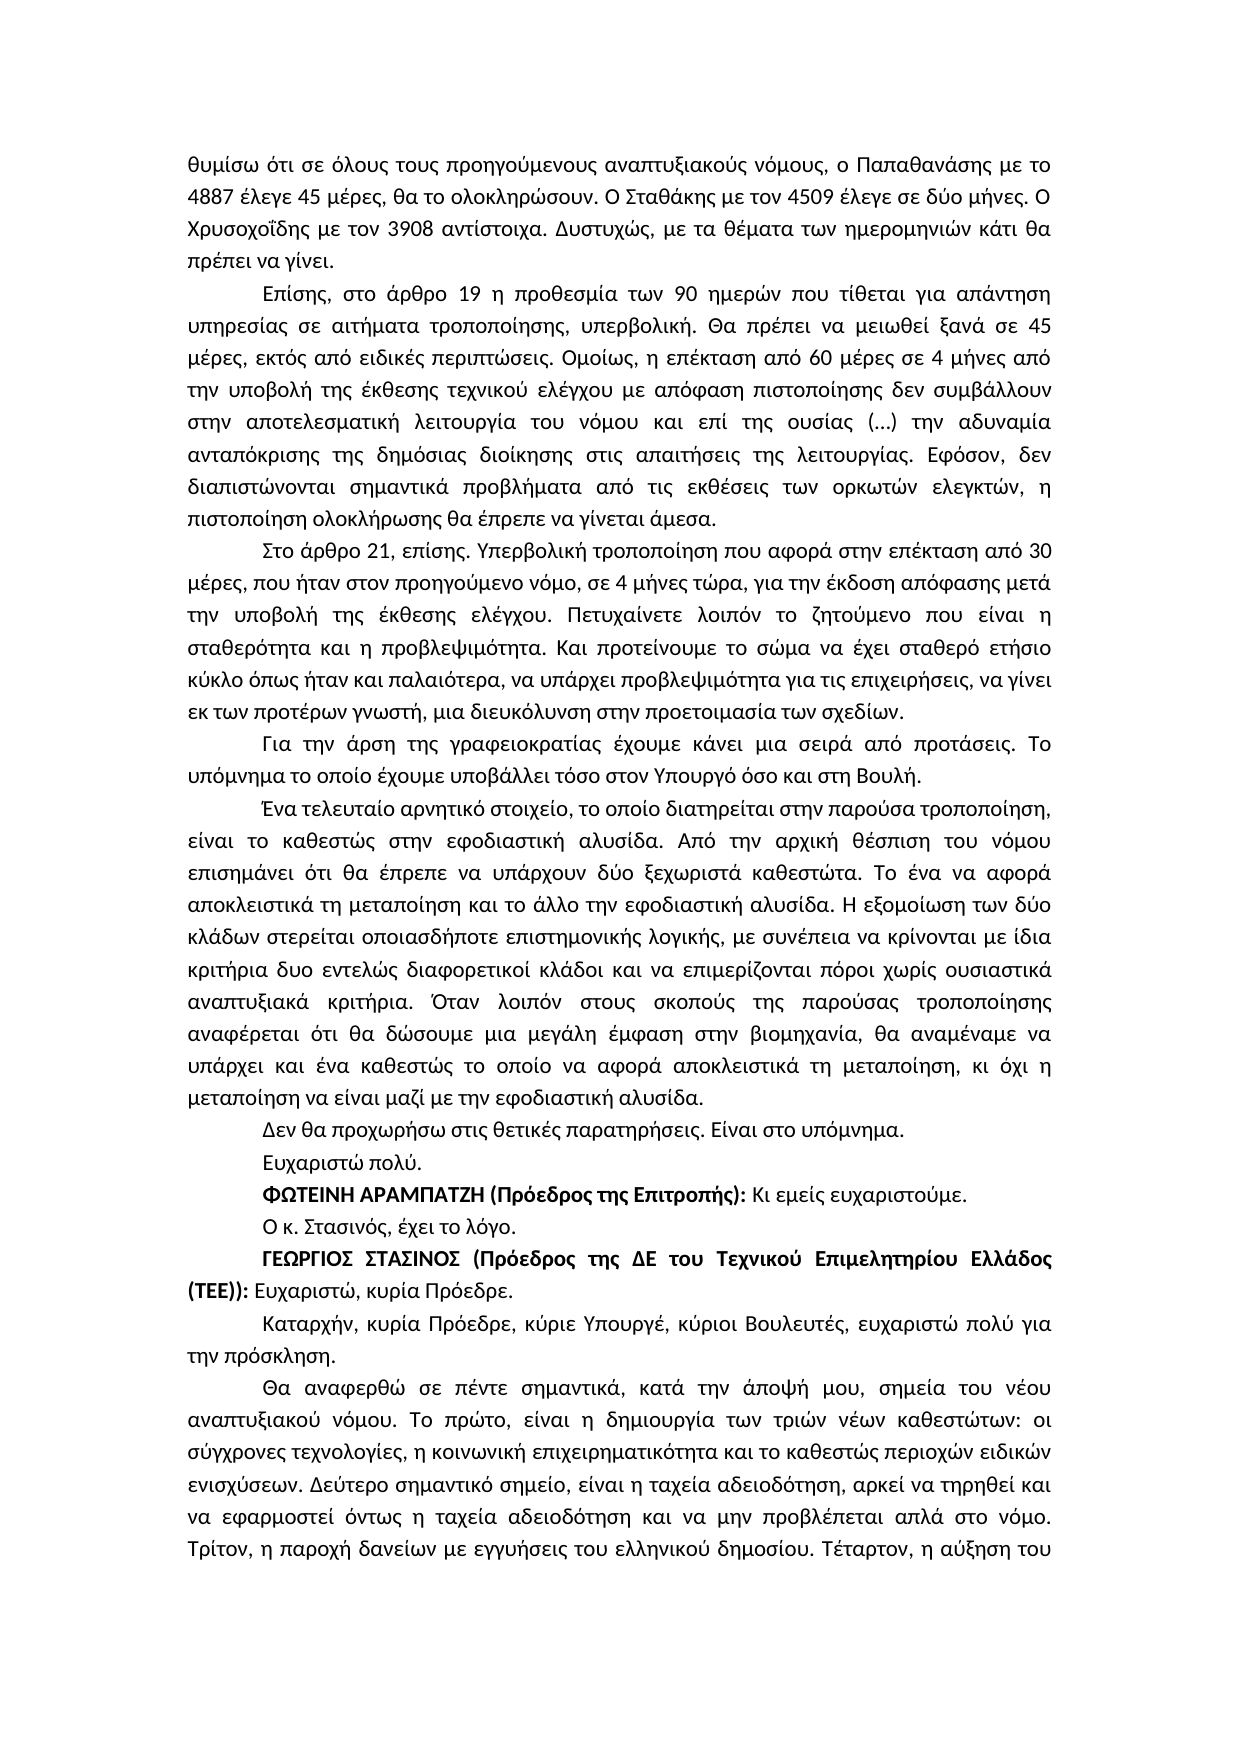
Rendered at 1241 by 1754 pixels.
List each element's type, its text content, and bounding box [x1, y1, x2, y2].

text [187, 150, 1053, 274]
text Στο άρθρο 21, επίσης. Υπερβολική τροποποίηση που αφορά στην επέκταση από 30 μέρες, που ήταν στον προηγούμενο νόμο, σε 4 μήνες τώρα, για την έκδοση απόφασης μετά την υποβολή της έκθεσης ελέγχου. Πετυχαίνετε λοιπόν το ζητούμενο που είναι η σταθερότητα και η προβλεψιμότητα. Και προτείνουμε το σώμα να έχει σταθερό ετήσιο κύκλο όπως ήταν και παλαιότερα, να υπάρχει προβλεψιμότητα για τις επιχειρήσεις, να γίνει εκ των προτέρων γνωστή, μια διευκόλυνση στην προετοιμασία των σχεδίων. [187, 536, 1053, 725]
text ΓΕΩΡΓΙΟΣ ΣΤΑΣΙΝΟΣ (Πρόεδρος της ΔΕ του Τεχνικού Επιμελητηρίου Ελλάδος (ΤΕΕ)): Ευχαριστώ, κυρία Πρόεδρε. [187, 1244, 1053, 1304]
text Δεν θα προχωρήσω στις θετικές παρατηρήσεις. Είναι στο υπόμνημα. [187, 1116, 1053, 1144]
text Καταρχήν, κυρία Πρόεδρε, κύριε Υπουργέ, κύριοι Βουλευτές, ευχαριστώ πολύ για την πρόσκληση. [187, 1309, 1053, 1369]
text Ο κ. Στασινός, έχει το λόγο. [187, 1212, 1053, 1240]
text ΦΩΤΕΙΝΗ ΑΡΑΜΠΑΤΖΗ (Πρόεδρος της Επιτροπής): Κι εμείς ευχαριστούμε. [187, 1180, 1053, 1208]
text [187, 1373, 1053, 1562]
text Για την άρση της γραφειοκρατίας έχουμε κάνει μια σειρά από προτάσεις. Το υπόμνημα το οποίο έχουμε υποβάλλει τόσο στον Υπουργό όσο και στη Βουλή. [187, 729, 1053, 789]
text Επίσης, στο άρθρο 19 η προθεσμία των 90 ημερών που τίθεται για απάντηση υπηρεσίας σε αιτήματα τροποποίησης, υπερβολική. Θα πρέπει να μειωθεί ξανά σε 45 μέρες, εκτός από ειδικές περιπτώσεις. Ομοίως, η επέκταση από 60 μέρες σε 4 μήνες από την υποβολή της έκθεσης τεχνικού ελέγχου με απόφαση πιστοποίησης δεν συμβάλλουν στην αποτελεσματική λειτουργία του νόμου και επί της ουσίας (…) την αδυναμία ανταπόκρισης της δημόσιας διοίκησης στις απαιτήσεις της λειτουργίας. Εφόσον, δεν διαπιστώνονται σημαντικά προβλήματα από τις εκθέσεις των ορκωτών ελεγκτών, η πιστοποίηση ολοκλήρωσης θα έπρεπε να γίνεται άμεσα. [187, 279, 1053, 532]
text Ένα τελευταίο αρνητικό στοιχείο, το οποίο διατηρείται στην παρούσα τροποποίηση, είναι το καθεστώς στην εφοδιαστική αλυσίδα. Από την αρχική θέσπιση του νόμου επισημάνει ότι θα έπρεπε να υπάρχουν δύο ξεχωριστά καθεστώτα. Το ένα να αφορά αποκλειστικά τη μεταποίηση και το άλλο την εφοδιαστική αλυσίδα. Η εξομοίωση των δύο κλάδων στερείται οποιασδήποτε επιστημονικής λογικής, με συνέπεια να κρίνονται με ίδια κριτήρια δυο εντελώς διαφορετικοί κλάδοι και να επιμερίζονται πόροι χωρίς ουσιαστικά αναπτυξιακά κριτήρια. Όταν λοιπόν στους σκοπούς της παρούσας τροποποίησης αναφέρεται ότι θα δώσουμε μια μεγάλη έμφαση στην βιομηχανία, θα αναμέναμε να υπάρχει και ένα καθεστώς το οποίο να αφορά αποκλειστικά τη μεταποίηση, κι όχι η μεταποίηση να είναι μαζί με την εφοδιαστική αλυσίδα. [187, 794, 1053, 1111]
text Ευχαριστώ πολύ. [187, 1148, 1053, 1176]
